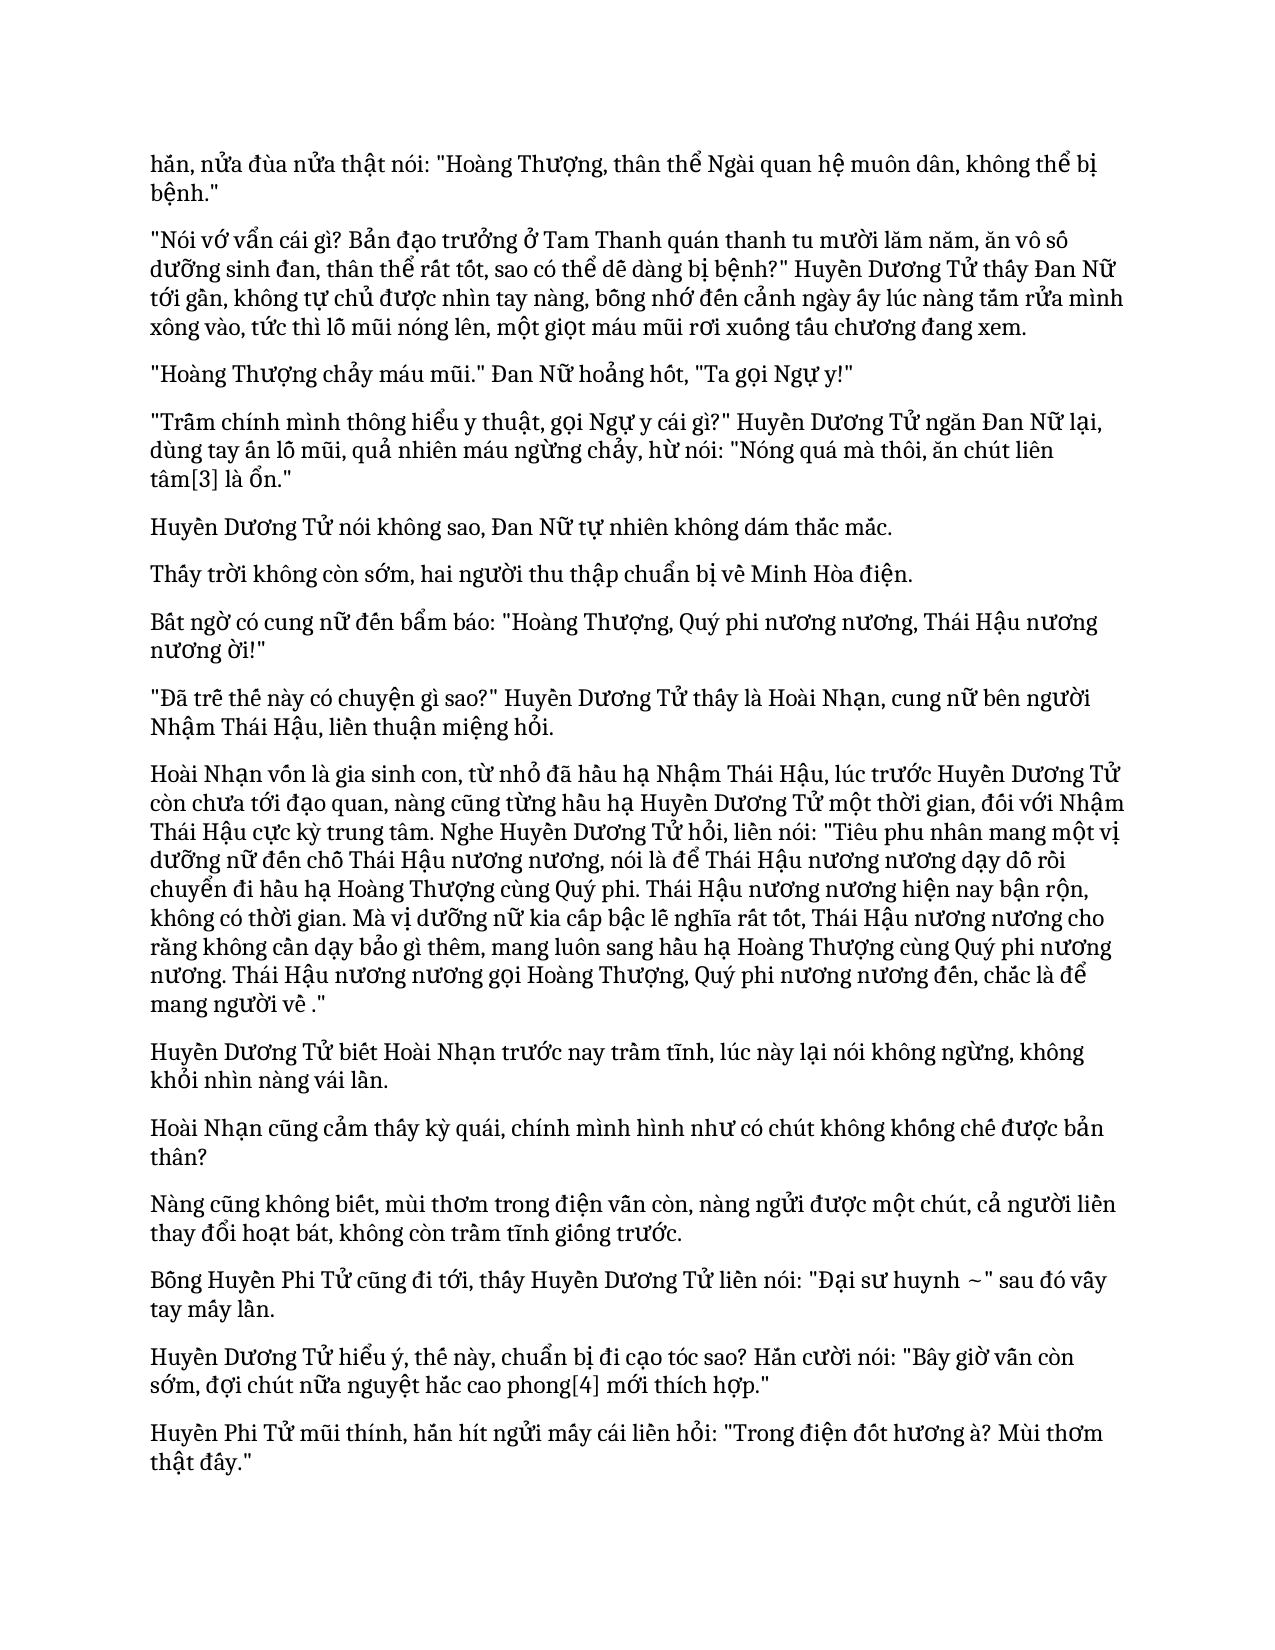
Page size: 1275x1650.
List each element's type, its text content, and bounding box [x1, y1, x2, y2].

text Thấy trời không còn sớm, hai người thu thập chuẩn bị về Minh Hòa điện. [150, 560, 1125, 589]
text Hoài Nhạn cũng cảm thấy kỳ quái, chính mình hình như có chút không khống chế được bản thân? [150, 1114, 1125, 1171]
text Nàng cũng không biết, mùi thơm trong điện vẫn còn, nàng ngửi được một chút, cả người liền thay đổi hoạt bát, không còn trầm tĩnh giống trước. [150, 1190, 1125, 1247]
text Hoài Nhạn vốn là gia sinh con, từ nhỏ đã hầu hạ Nhậm Thái Hậu, lúc trước Huyền Dương Tử còn chưa tới đạo quan, nàng cũng từng hầu hạ Huyền Dương Tử một thời gian, đối với Nhậm Thái Hậu cực kỳ trung tâm. Nghe Huyền Dương Tử hỏi, liền nói: "Tiêu phu nhân mang một vị dưỡng nữ đến chỗ Thái Hậu nương nương, nói là để Thái Hậu nương nương dạy dỗ rồi chuyển đi hầu hạ Hoàng Thượng cùng Quý phi. Thái Hậu nương nương hiện nay bận rộn, không có thời gian. Mà vị dưỡng nữ kia cấp bậc lễ nghĩa rất tốt, Thái Hậu nương nương cho rằng không cần dạy bảo gì thêm, mang luôn sang hầu hạ Hoàng Thượng cùng Quý phi nương nương. Thái Hậu nương nương gọi Hoàng Thượng, Quý phi nương nương đến, chắc là để mang người về ." [150, 760, 1125, 1019]
text Huyền Dương Tử biết Hoài Nhạn trước nay trầm tĩnh, lúc này lại nói không ngừng, không khỏi nhìn nàng vái lần. [150, 1037, 1125, 1095]
text Huyền Dương Tử hiểu ý, thế này, chuẩn bị đi cạo tóc sao? Hắn cười nói: "Bây giờ vẫn còn sớm, đợi chút nữa nguyệt hắc cao phong[4] mới thích hợp." [150, 1342, 1125, 1400]
text Huyền Dương Tử nói không sao, Đan Nữ tự nhiên không dám thắc mắc. [150, 512, 1125, 541]
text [150, 150, 1125, 207]
text "Đã trễ thế này có chuyện gì sao?" Huyền Dương Tử thấy là Hoài Nhạn, cung nữ bên người Nhậm Thái Hậu, liền thuận miệng hỏi. [150, 684, 1125, 741]
text Huyền Phi Tử mũi thính, hắn hít ngửi mấy cái liền hỏi: "Trong điện đốt hương à? Mùi thơm thật đấy." [150, 1419, 1125, 1476]
text "Nói vớ vẩn cái gì? Bản đạo trưởng ở Tam Thanh quán thanh tu mười lăm năm, ăn vô số dưỡng sinh đan, thân thể rất tốt, sao có thể dễ dàng bị bệnh?" Huyền Dương Tử thấy Đan Nữ tới gần, không tự chủ được nhìn tay nàng, bỗng nhớ đến cảnh ngày ấy lúc nàng tắm rửa mình xông vào, tức thì lỗ mũi nóng lên, một giọt máu mũi rơi xuống tấu chương đang xem. [150, 226, 1125, 341]
text Bỗng Huyền Phi Tử cũng đi tới, thấy Huyền Dương Tử liền nói: "Đại sư huynh ~" sau đó vẫy tay mấy lần. [150, 1266, 1125, 1324]
text "Trẫm chính mình thông hiểu y thuật, gọi Ngự y cái gì?" Huyền Dương Tử ngăn Đan Nữ lại, dùng tay ấn lỗ mũi, quả nhiên máu ngừng chảy, hừ nói: "Nóng quá mà thôi, ăn chút liên tâm[3] là ổn." [150, 407, 1125, 494]
text "Hoàng Thượng chảy máu mũi." Đan Nữ hoảng hốt, "Ta gọi Ngự y!" [150, 360, 1125, 389]
text Bất ngờ có cung nữ đến bẩm báo: "Hoàng Thượng, Quý phi nương nương, Thái Hậu nương nương ời!" [150, 607, 1125, 665]
